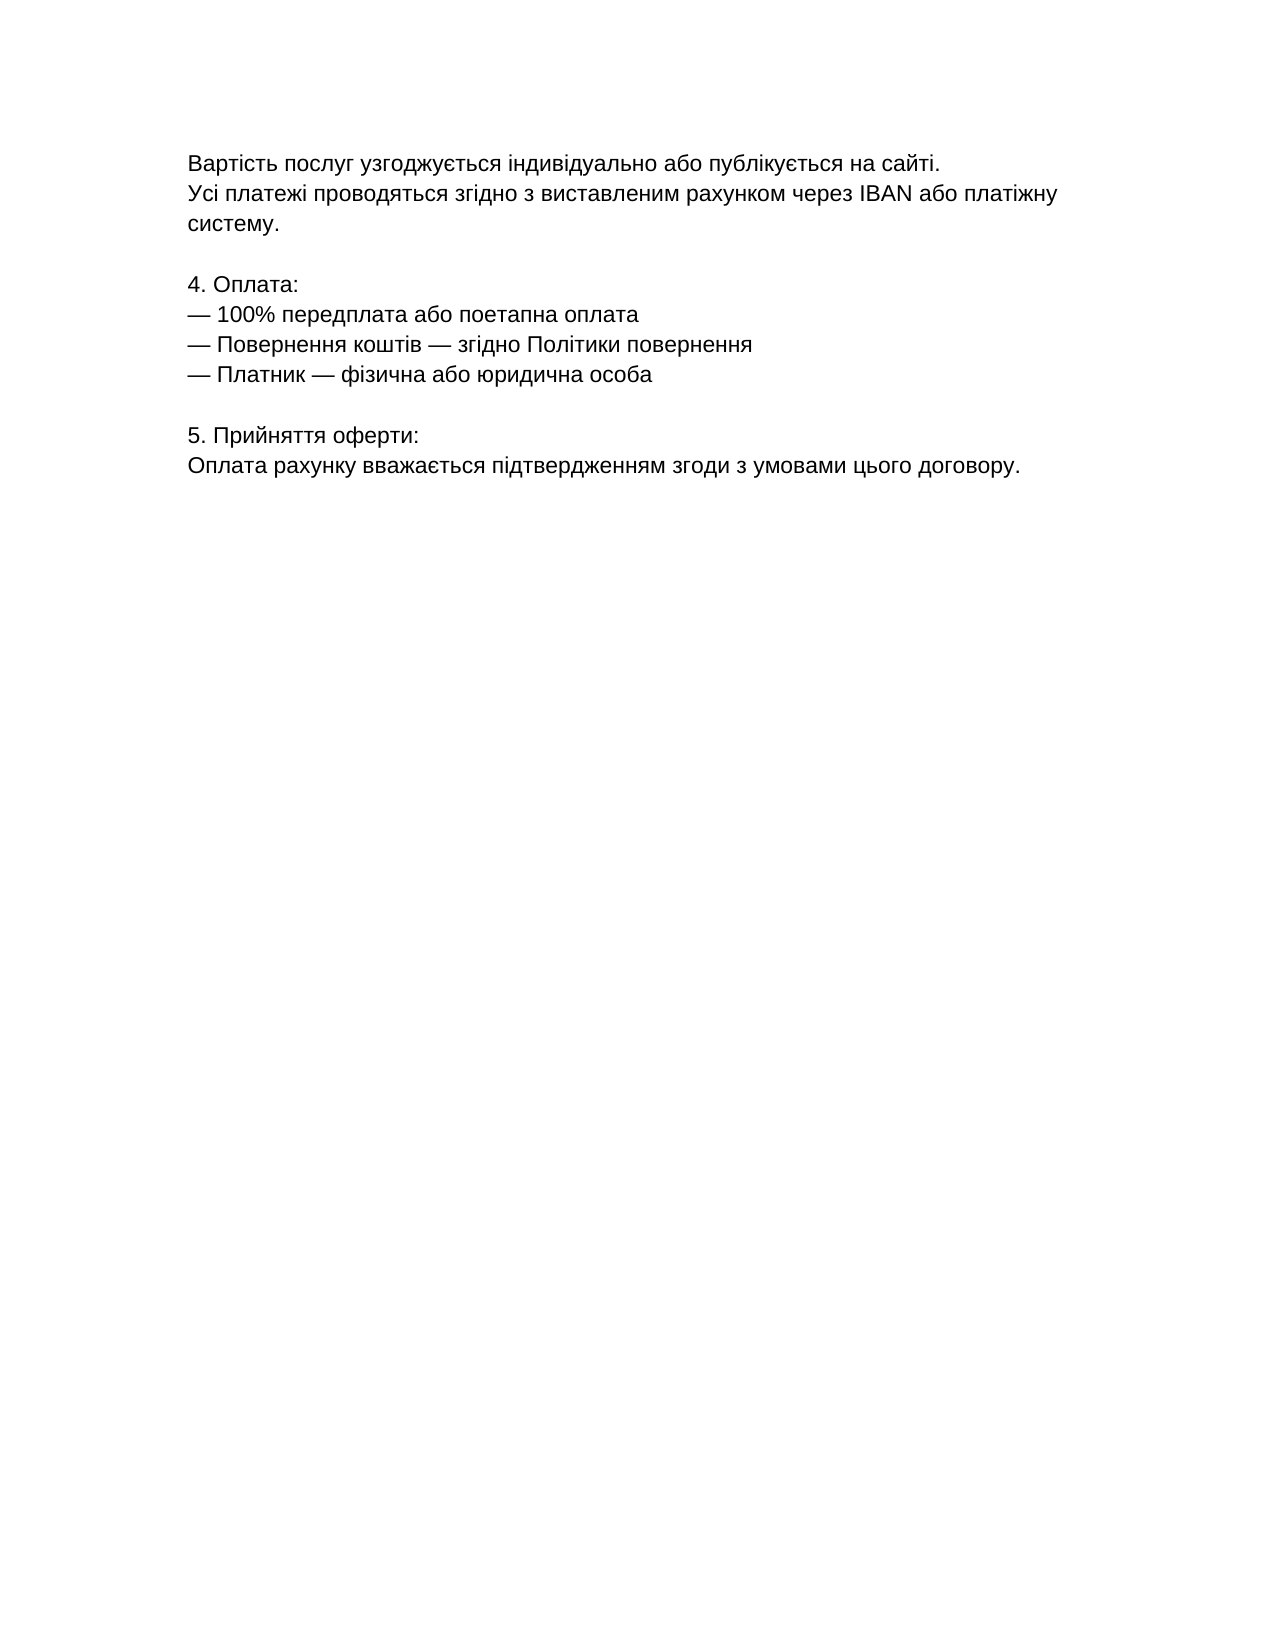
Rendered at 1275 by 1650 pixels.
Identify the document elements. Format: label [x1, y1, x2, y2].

text [187, 150, 1087, 509]
